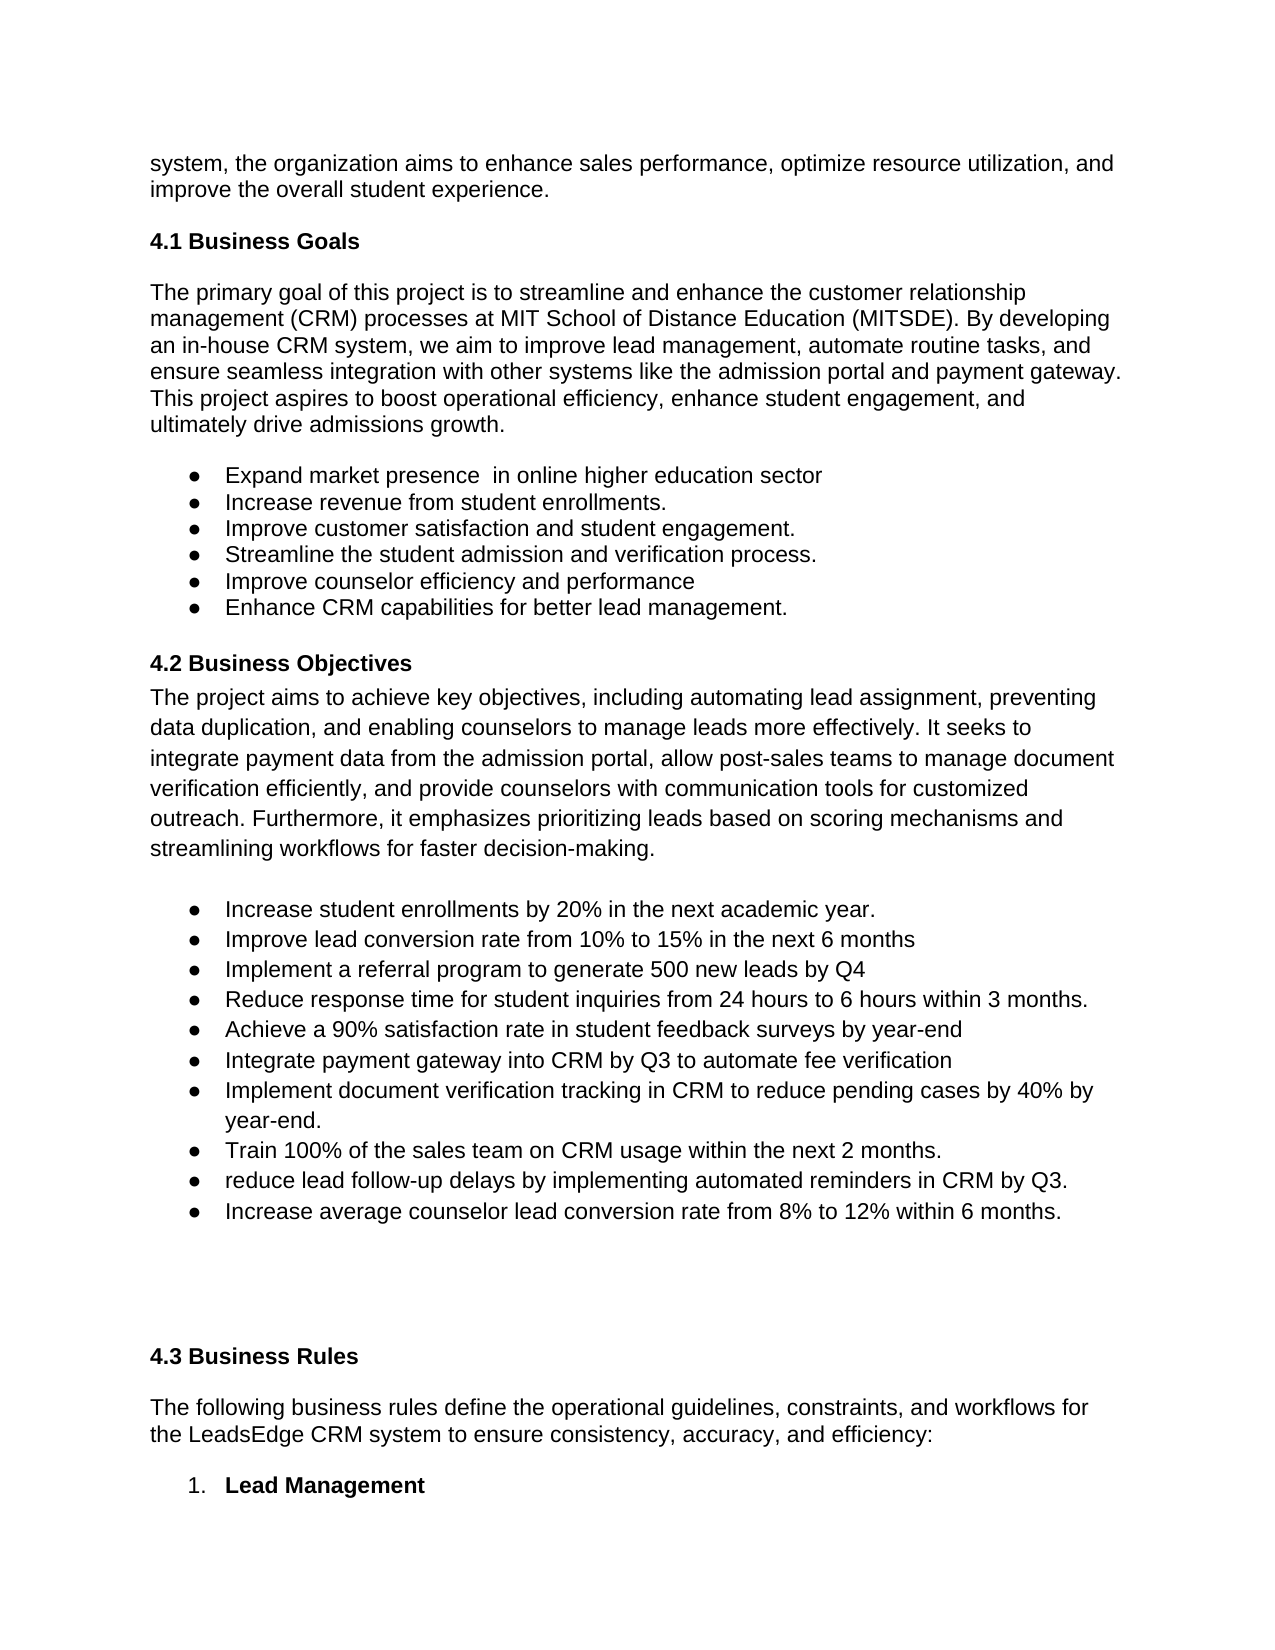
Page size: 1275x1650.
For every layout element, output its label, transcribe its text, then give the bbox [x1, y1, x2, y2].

list Achieve a 90% satisfaction rate in student feedback surveys by year-end [187, 1016, 1125, 1043]
list Train 100% of the sales team on CRM usage within the next 2 months. [187, 1137, 1125, 1164]
list Expand market presence in online higher education sector [187, 462, 1125, 488]
text The project aims to achieve key objectives, including automating lead assignment, preventing data duplication, and enabling counselors to manage leads more effectively. It seeks to integrate payment data from the admission portal, allow post-sales teams to manage document verification efficiently, and provide counselors with communication tools for customized outreach. Furthermore, it emphasizes prioritizing leads based on scoring mechanisms and streamlining workflows for faster decision-making. [150, 684, 1125, 862]
list Increase revenue from student enrollments. [187, 488, 1125, 515]
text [150, 150, 1125, 203]
list reduce lead follow-up delays by implementing automated reminders in CRM by Q3. [187, 1167, 1125, 1194]
list Increase student enrollments by 20% in the next academic year. [187, 896, 1125, 922]
subtitle 4.2 Business Objectives [150, 649, 1125, 676]
list Integrate payment gateway into CRM by Q3 to automate fee verification [187, 1047, 1125, 1073]
list Implement document verification tracking in CRM to reduce pending cases by 40% by year-end. [187, 1077, 1125, 1133]
list Reduce response time for student inquiries from 24 hours to 6 hours within 3 months. [187, 986, 1125, 1013]
list Improve customer satisfaction and student engagement. [187, 515, 1125, 541]
list Lead Management [187, 1472, 1125, 1498]
text The following business rules define the operational guidelines, constraints, and workflows for the LeadsEdge CRM system to ensure consistency, accuracy, and efficiency: [150, 1394, 1125, 1447]
subtitle 4.3 Business Rules [150, 1343, 1125, 1369]
subtitle 4.1 Business Goals [150, 228, 1125, 254]
list Implement a referral program to generate 500 new leads by Q4 [187, 956, 1125, 982]
list Streamline the student admission and verification process. [187, 541, 1125, 568]
list Increase average counselor lead conversion rate from 8% to 12% within 6 months. [187, 1198, 1125, 1224]
list Improve lead conversion rate from 10% to 15% in the next 6 months [187, 926, 1125, 952]
list Improve counselor efficiency and performance [187, 568, 1125, 594]
list Enhance CRM capabilities for better lead management. [187, 594, 1125, 620]
text The primary goal of this project is to streamline and enhance the customer relationship management (CRM) processes at MIT School of Distance Education (MITSDE). By developing an in-house CRM system, we aim to improve lead management, automate routine tasks, and ensure seamless integration with other systems like the admission portal and payment gateway. This project aspires to boost operational efficiency, enhance student engagement, and ultimately drive admissions growth. [150, 279, 1125, 437]
